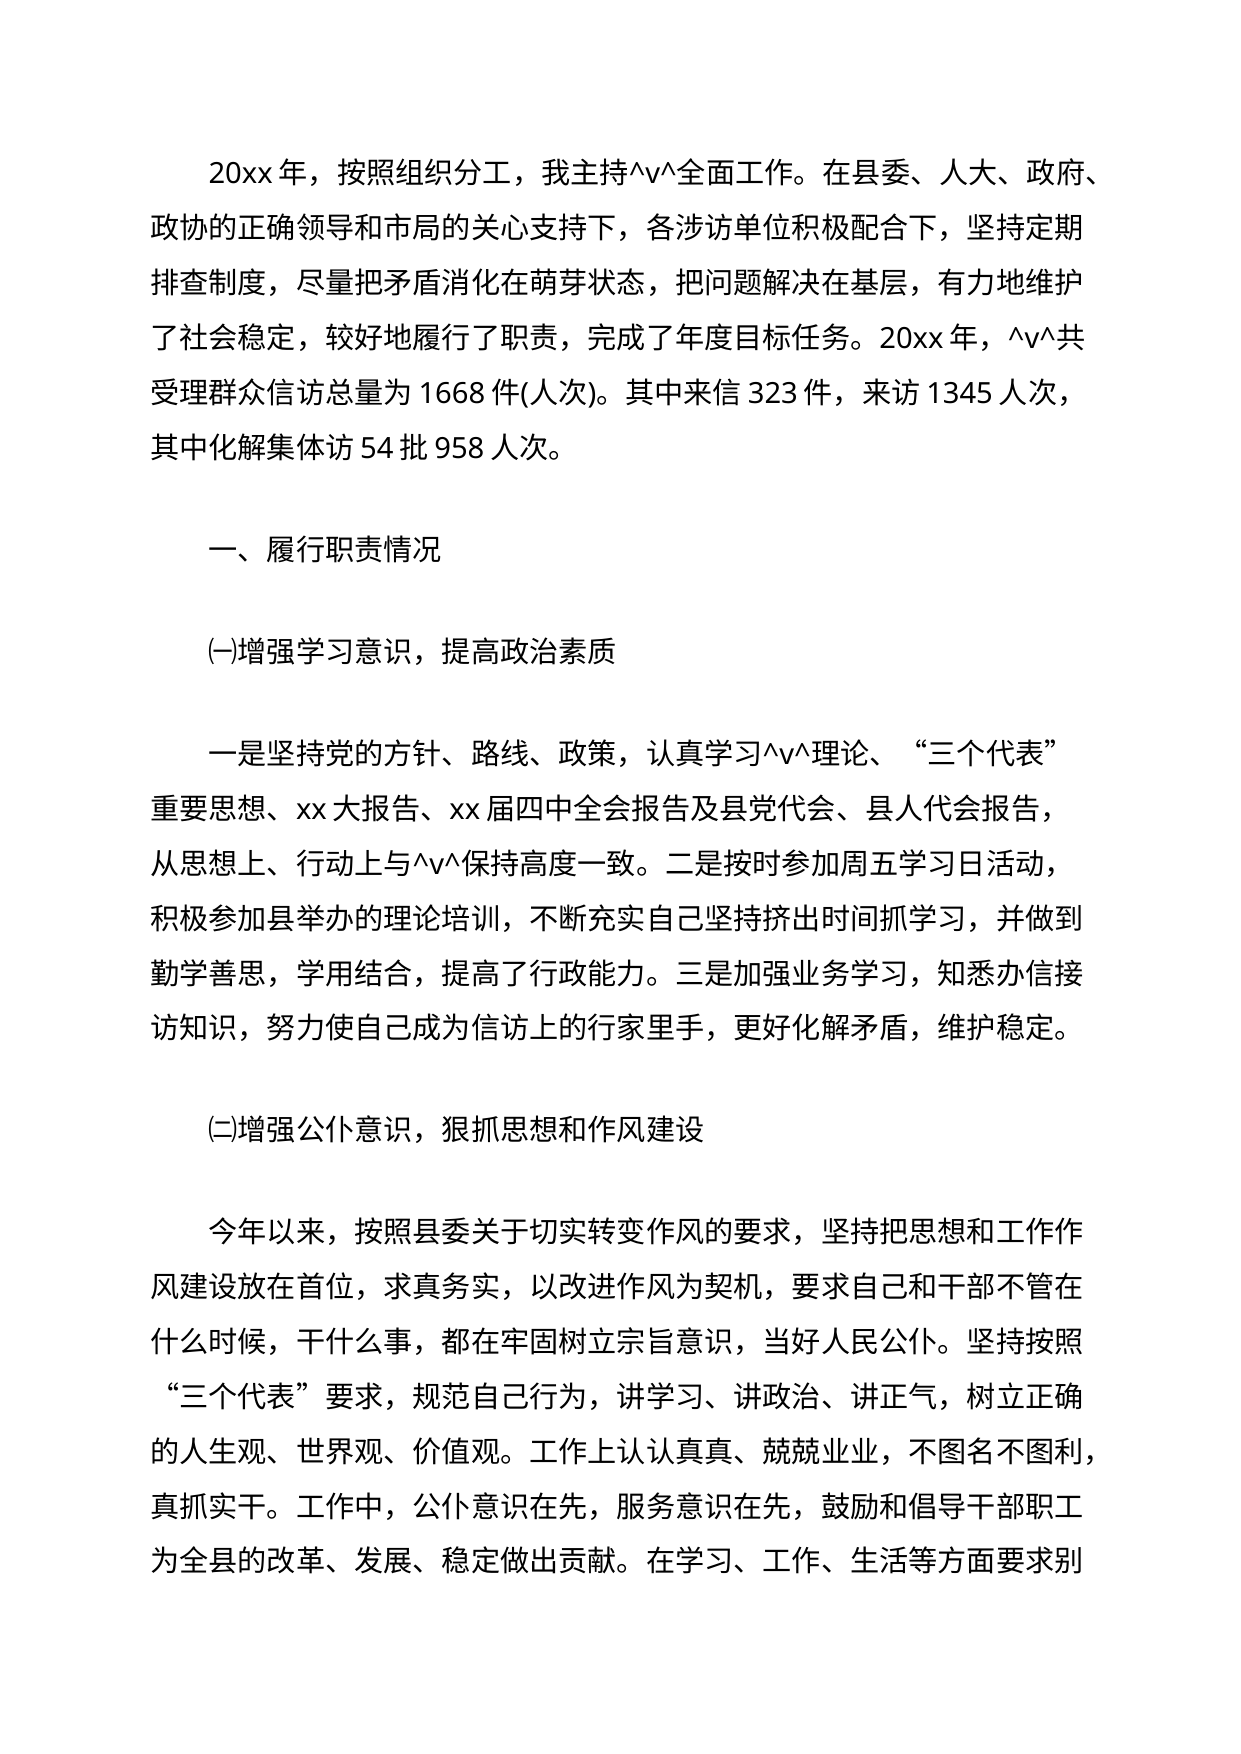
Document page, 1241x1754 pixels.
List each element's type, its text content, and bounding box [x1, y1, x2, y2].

text 20xx年，按照组织分工，我主持^v^全面工作。在县委、人大、政府、政协的正确领导和市局的关心支持下，各涉访单位积极配合下，坚持定期排查制度，尽量把矛盾消化在萌芽状态，把问题解决在基层，有力地维护了社会稳定，较好地履行了职责，完成了年度目标任务。20xx年，^v^共受理群众信访总量为1668件(人次)。其中来信323件，来访1345人次，其中化解集体访54批958人次。 [150, 150, 1090, 467]
text ㈡增强公仆意识，狠抓思想和作风建设 [150, 1107, 1090, 1149]
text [150, 1209, 1090, 1580]
text 一、履行职责情况 [150, 527, 1090, 569]
text 一是坚持党的方针、路线、政策，认真学习^v^理论、“三个代表”重要思想、xx大报告、xx届四中全会报告及县党代会、县人代会报告，从思想上、行动上与^v^保持高度一致。二是按时参加周五学习日活动，积极参加县举办的理论培训，不断充实自己坚持挤出时间抓学习，并做到勤学善思，学用结合，提高了行政能力。三是加强业务学习，知悉办信接访知识，努力使自己成为信访上的行家里手，更好化解矛盾，维护稳定。 [150, 730, 1090, 1047]
text ㈠增强学习意识，提高政治素质 [150, 628, 1090, 671]
